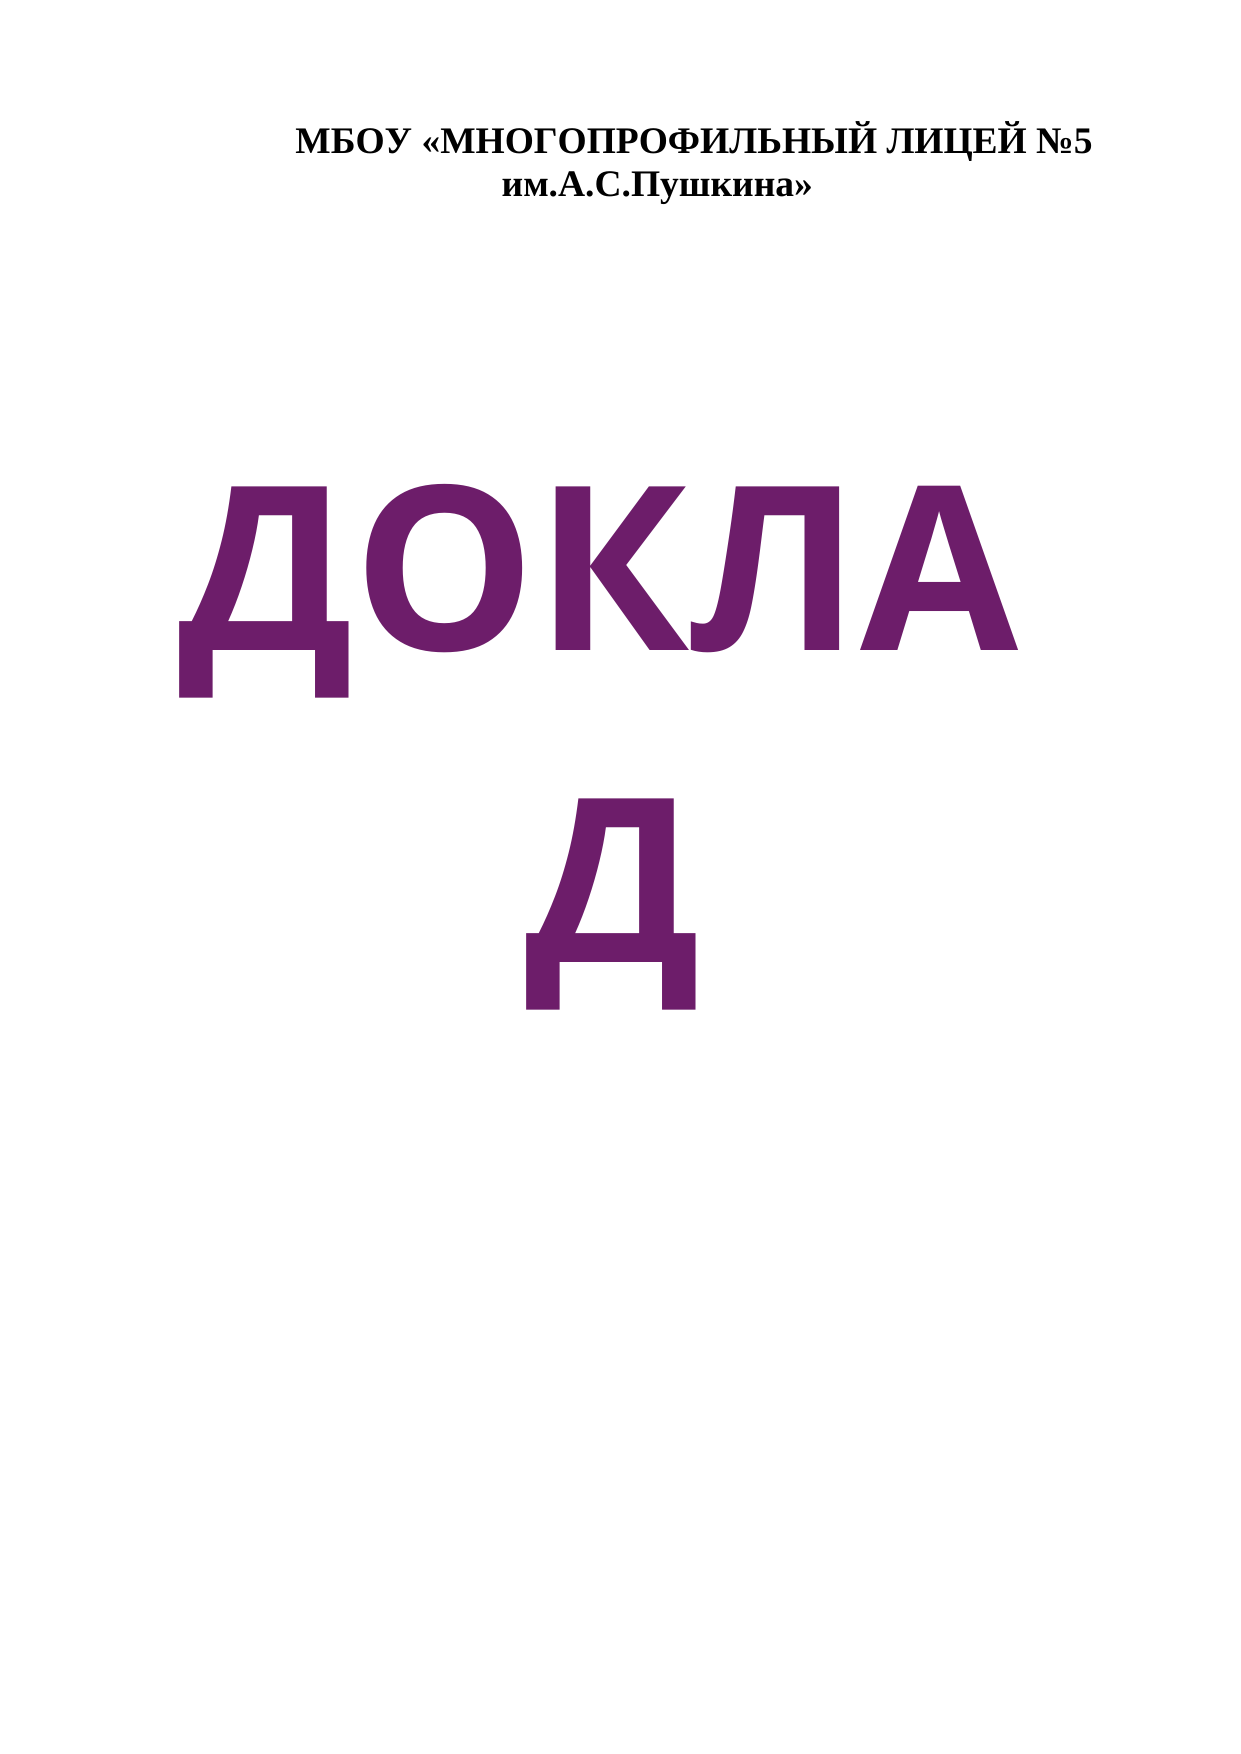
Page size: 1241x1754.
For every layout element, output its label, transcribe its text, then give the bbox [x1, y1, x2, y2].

text МБОУ «МНОГОПРОФИЛЬНЫЙ ЛИЦЕЙ №5 им.А.С.Пушкина» [162, 118, 1152, 204]
text ДОКЛАД [133, 406, 1063, 1030]
